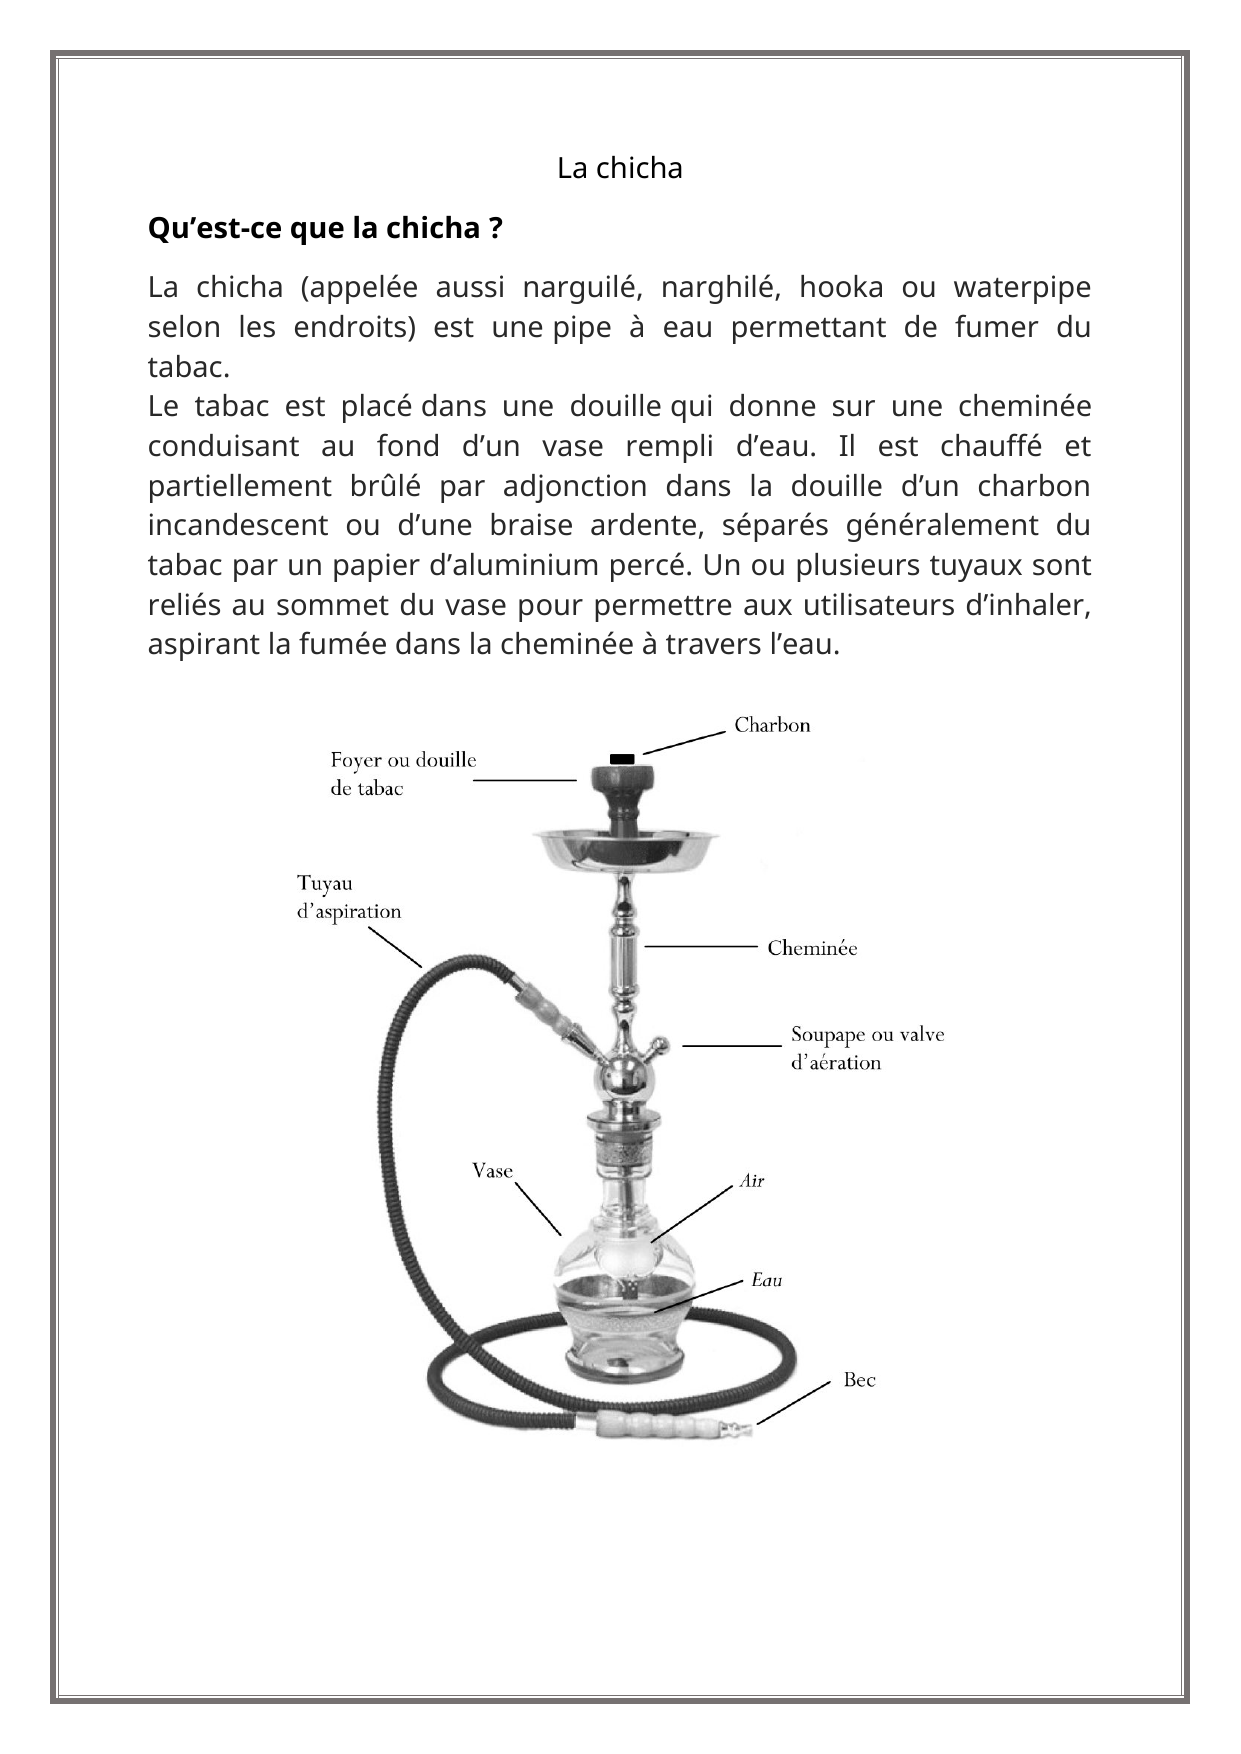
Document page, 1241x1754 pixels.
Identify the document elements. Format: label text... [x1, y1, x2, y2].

text Qu’est-ce que la chicha ? [147, 207, 1093, 247]
text Le tabac est placé dans une douille qui donne sur une cheminée conduisant au fond d’un vase rempli d’eau. Il est chauffé et partiellement brûlé par adjonction dans la douille d’un charbon incandescent ou d’une braise ardente, séparés généralement du tabac par un papier d’aluminium percé. Un ou plusieurs tuyaux sont reliés au sommet du vase pour permettre aux utilisateurs d’inhaler, aspirant la fumée dans la cheminée à travers l’eau. [147, 386, 1093, 663]
text La chicha (appelée aussi narguilé, narghilé, hooka ou waterpipe selon les endroits) est une pipe à eau permettant de fumer du tabac. [147, 266, 1093, 386]
text La chicha [147, 147, 1093, 187]
picture [285, 703, 955, 1457]
